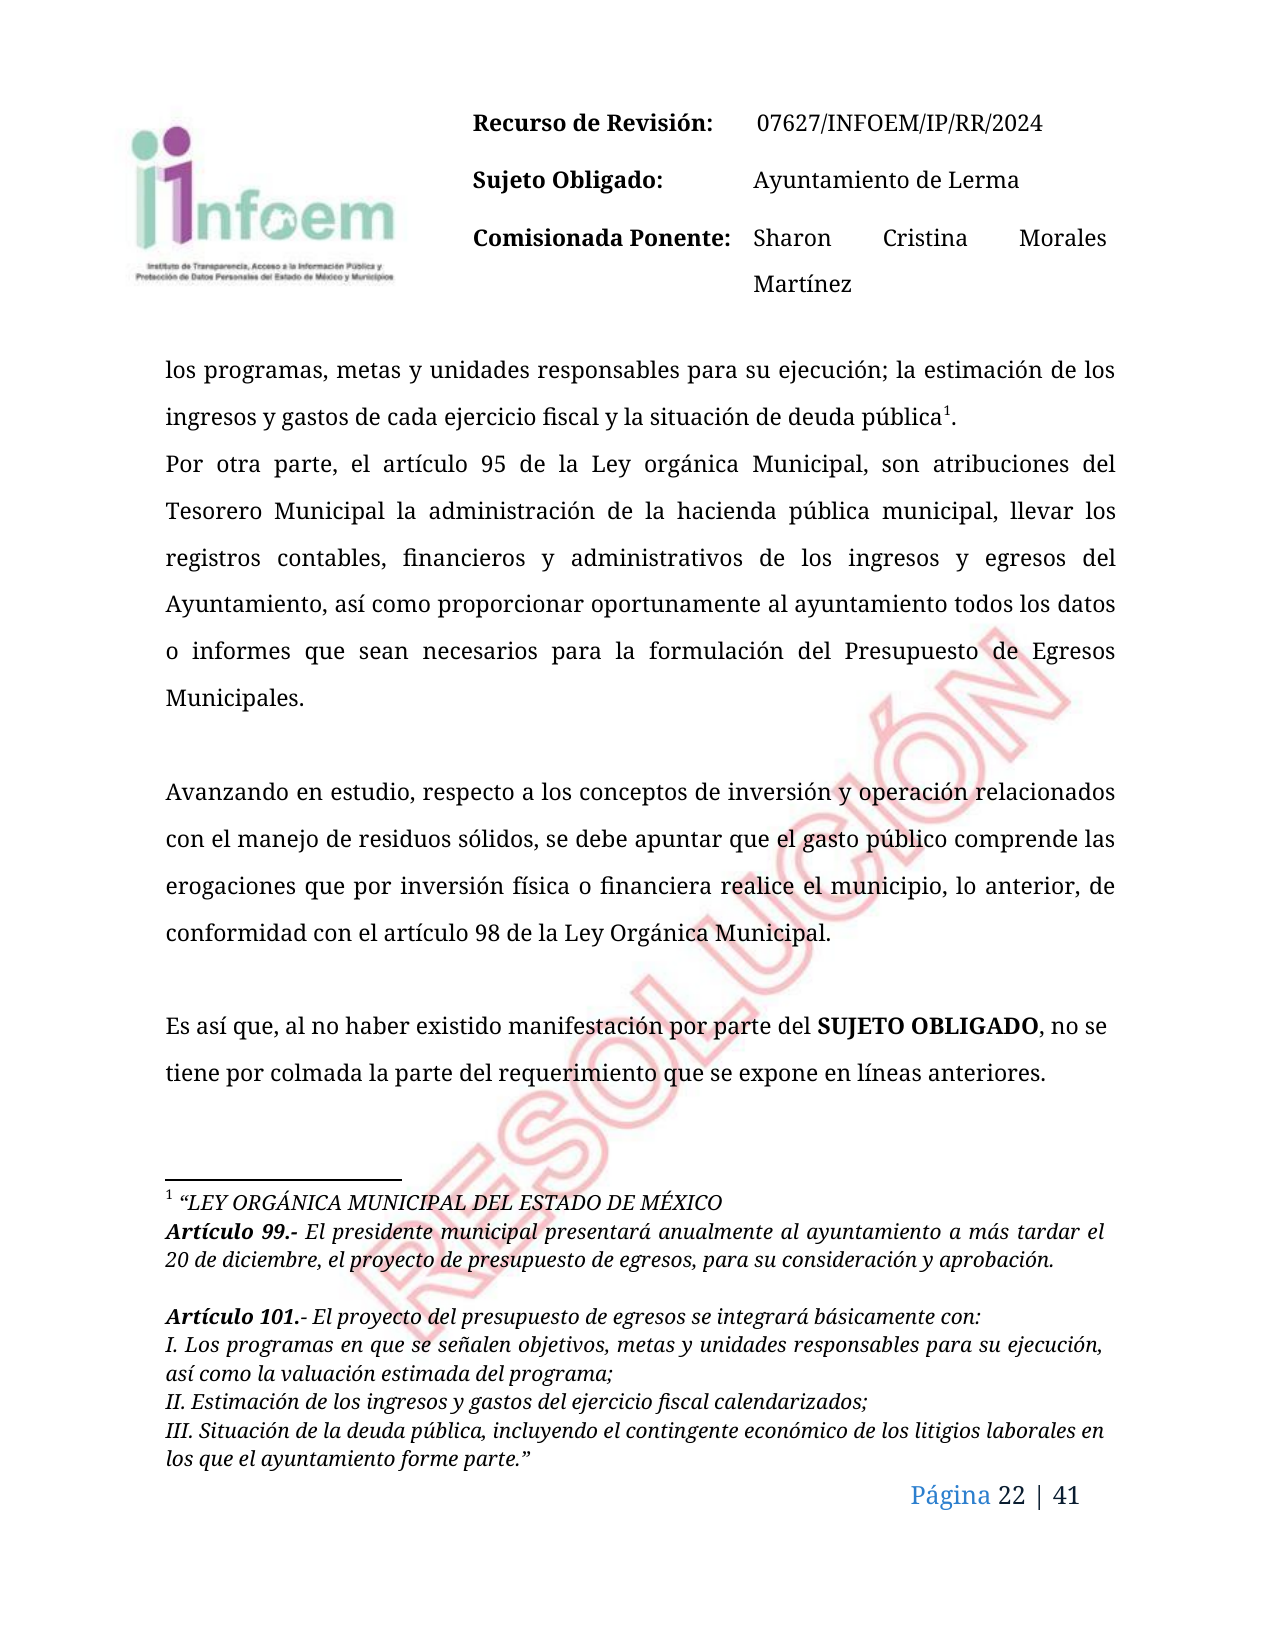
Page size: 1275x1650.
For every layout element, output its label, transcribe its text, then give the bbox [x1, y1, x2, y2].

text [165, 354, 1117, 432]
text Avanzando en estudio, respecto a los conceptos de inversión y operación relacionados con el manejo de residuos sólidos, se debe apuntar que el gasto público comprende las erogaciones que por inversión física o financiera realice el municipio, lo anterior, de conformidad con el artículo 98 de la Ley Orgánica Municipal. [165, 776, 1117, 948]
text Por otra parte, el artículo 95 de la Ley orgánica Municipal, son atribuciones del Tesorero Municipal la administración de la hacienda pública municipal, llevar los registros contables, financieros y administrativos de los ingresos y egresos del Ayuntamiento, así como proporcionar oportunamente al ayuntamiento todos los datos o informes que sean necesarios para la formulación del Presupuesto de Egresos Municipales. [165, 448, 1117, 713]
picture [2, 61, 1275, 1650]
text Es así que, al no haber existido manifestación por parte del SUJETO OBLIGADO, no se tiene por colmada la parte del requerimiento que se expone en líneas anteriores. [165, 1010, 1107, 1088]
